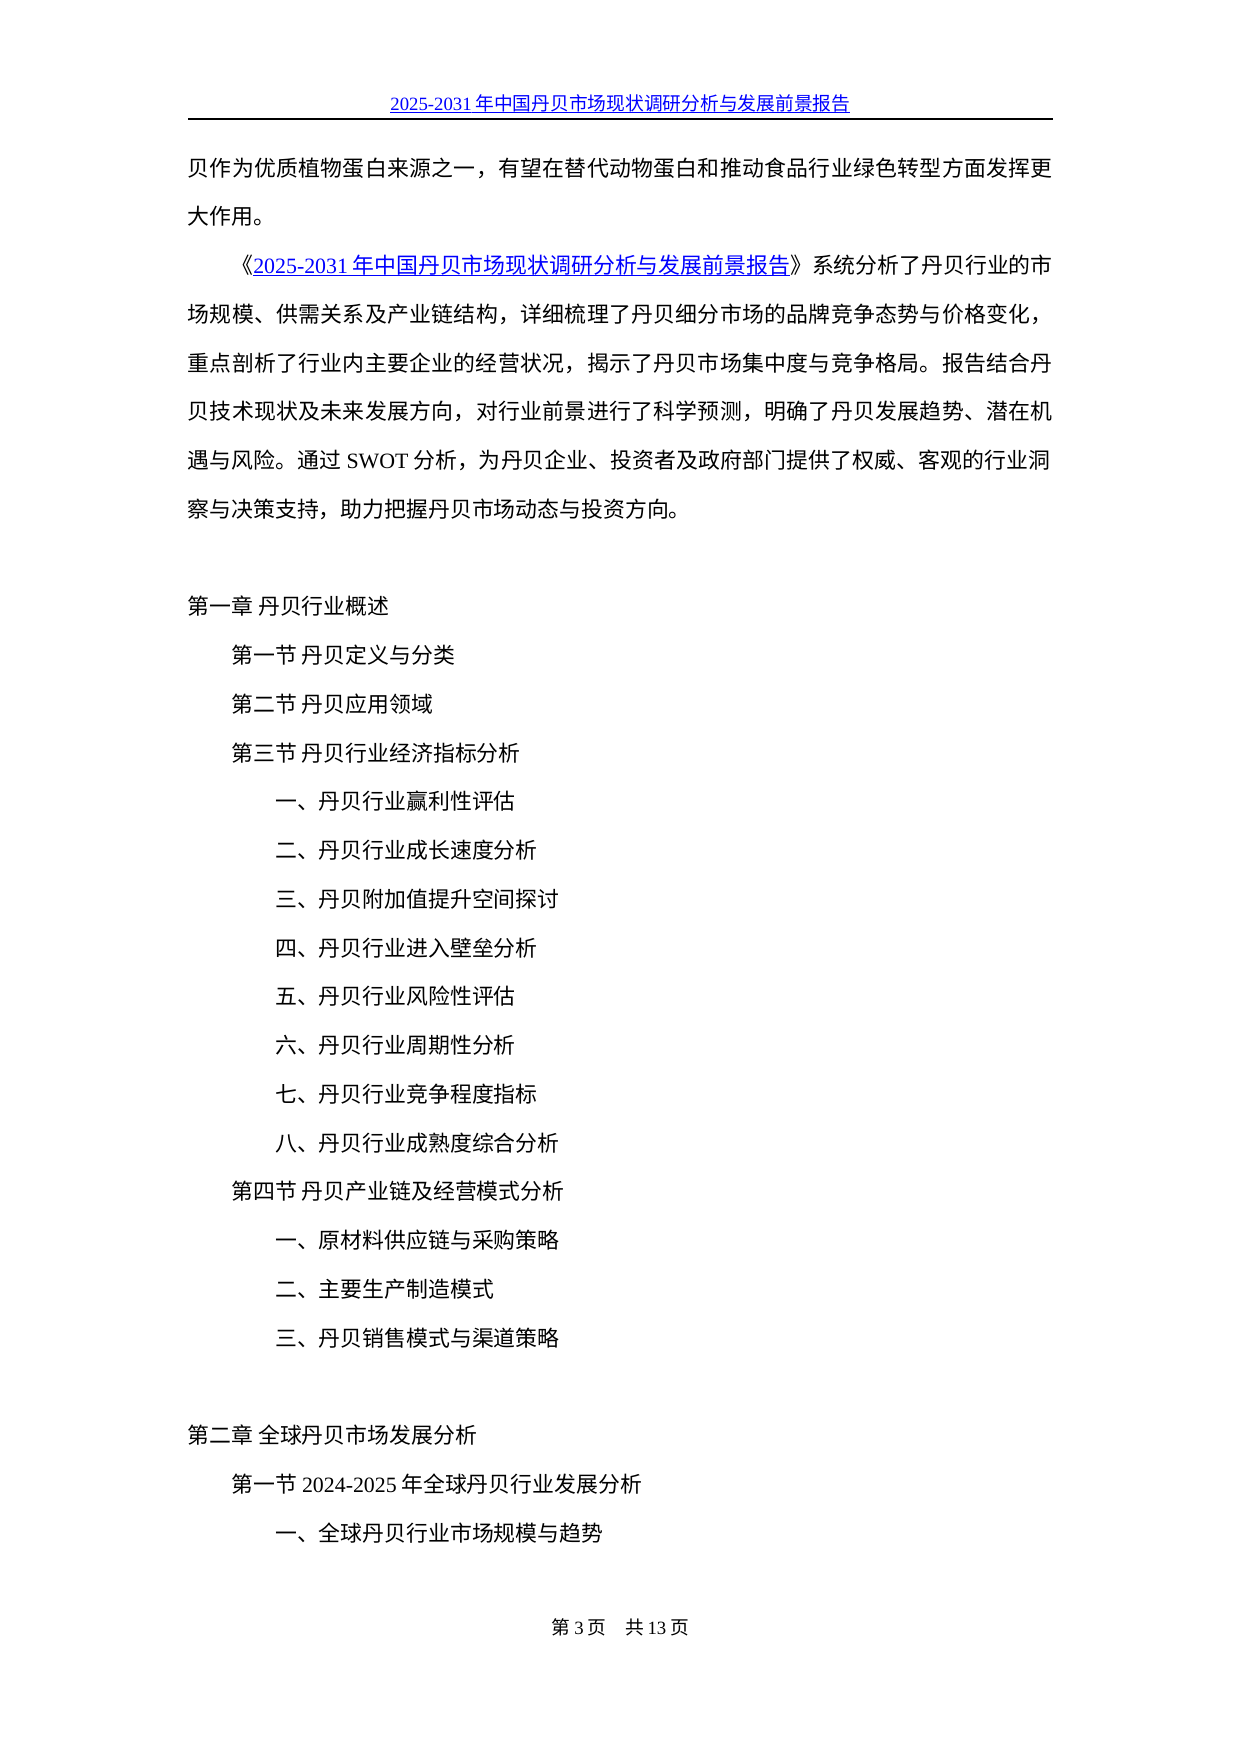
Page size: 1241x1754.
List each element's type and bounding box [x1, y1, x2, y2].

text [187, 150, 1053, 1548]
